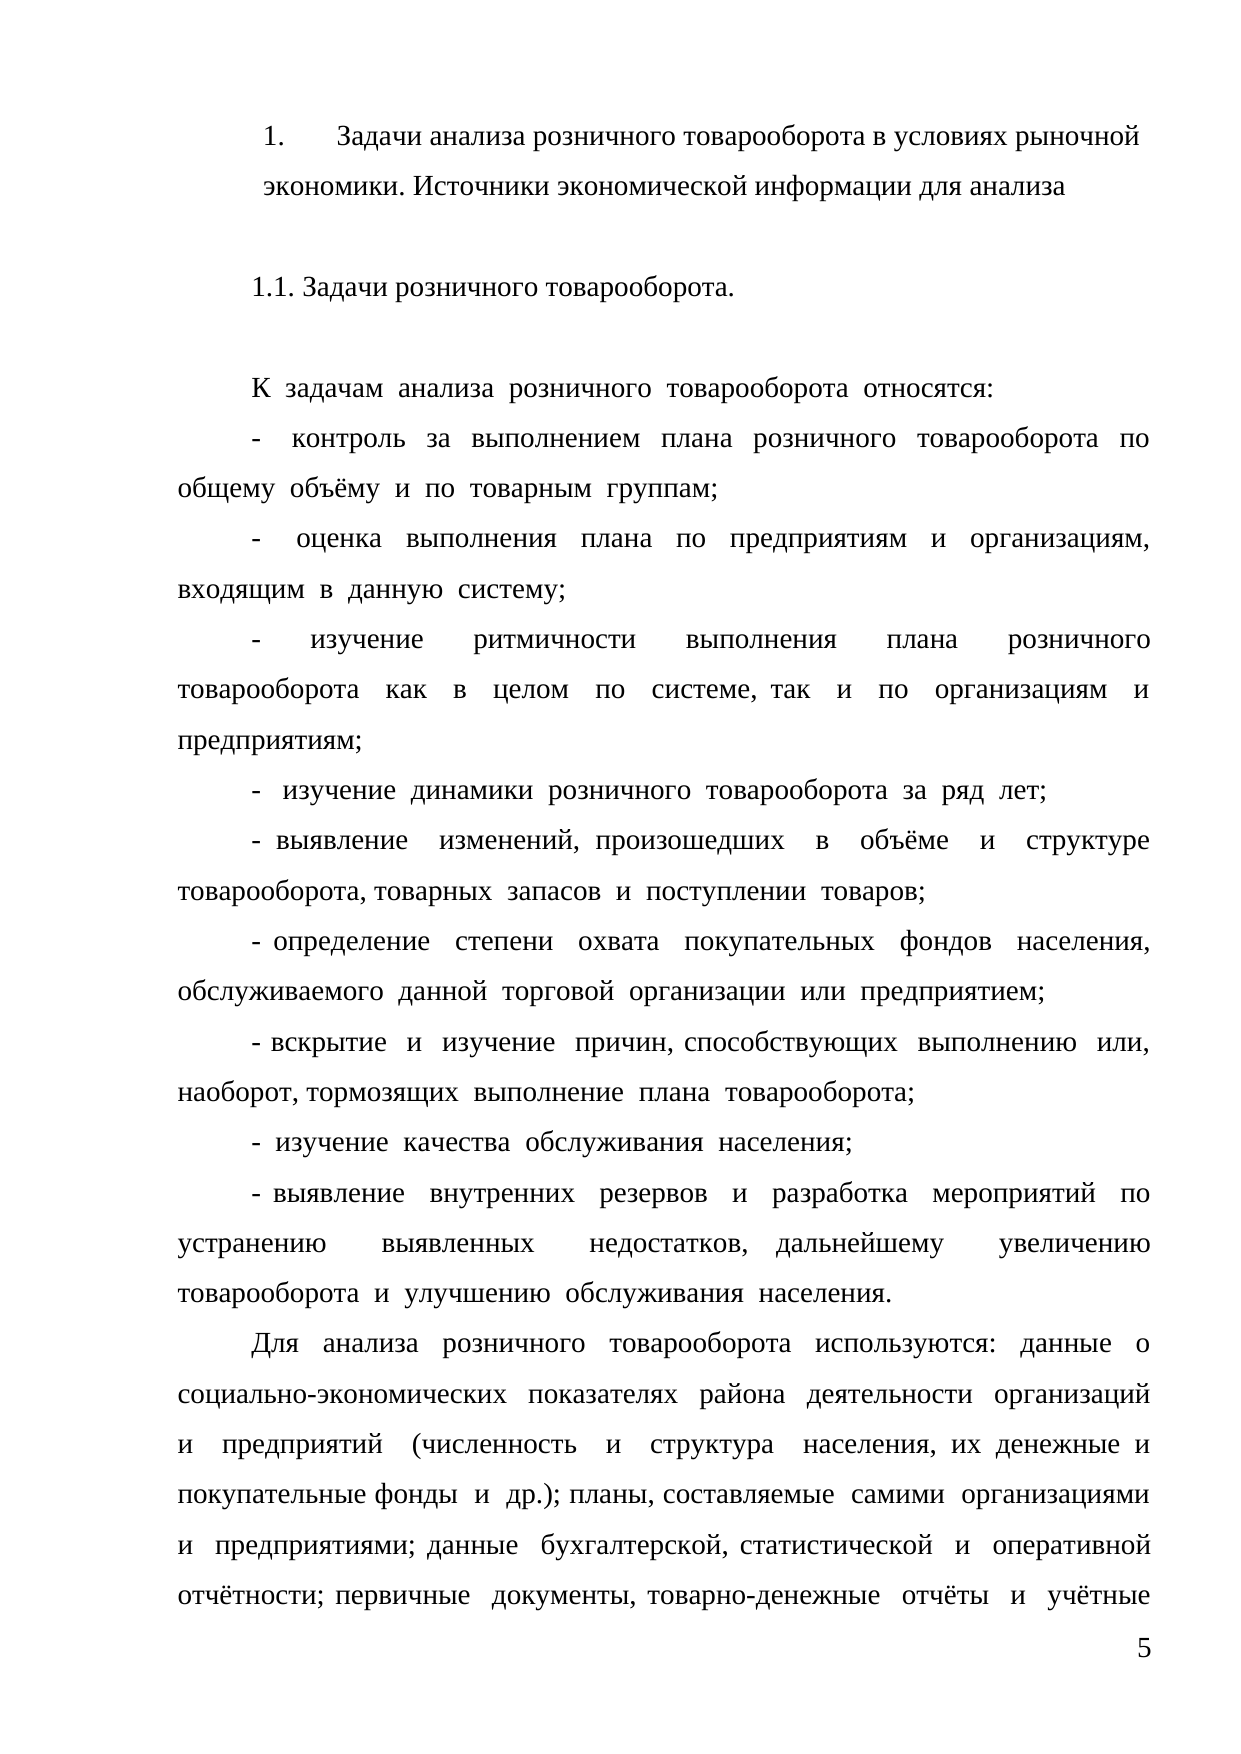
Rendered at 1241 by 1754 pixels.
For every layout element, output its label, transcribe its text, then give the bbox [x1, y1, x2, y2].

text - контроль за выполнением плана розничного товарооборота по общему объёму и по товарным группам; [177, 420, 1152, 504]
text - изучение качества обслуживания населения; [177, 1124, 1152, 1158]
text - выявление изменений, произошедших в объёме и структуре товарооборота, товарных запасов и поступлении товаров; [177, 822, 1152, 906]
text - выявление внутренних резервов и разработка мероприятий по устранению выявленных недостатков, дальнейшему увеличению товарооборота и улучшению обслуживания населения. [177, 1175, 1152, 1309]
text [177, 1326, 1152, 1611]
text 1.1. Задачи розничного товарооборота. [177, 269, 1152, 303]
text - изучение ритмичности выполнения плана розничного товарооборота как в целом по системе, так и по организациям и предприятиям; [177, 621, 1152, 755]
list Задачи анализа розничного товарооборота в условиях рыночной экономики. Источники экономической информации для анализа [177, 118, 1152, 202]
text - оценка выполнения плана по предприятиям и организациям, входящим в данную систему; [177, 521, 1152, 604]
text К задачам анализа розничного товарооборота относятся: [177, 370, 1152, 403]
text - вскрытие и изучение причин, способствующих выполнению или, наоборот, тормозящих выполнение плана товарооборота; [177, 1024, 1152, 1108]
text - изучение динамики розничного товарооборота за ряд лет; [177, 772, 1152, 806]
text - определение степени охвата покупательных фондов населения, обслуживаемого данной торговой организации или предприятием; [177, 923, 1152, 1007]
